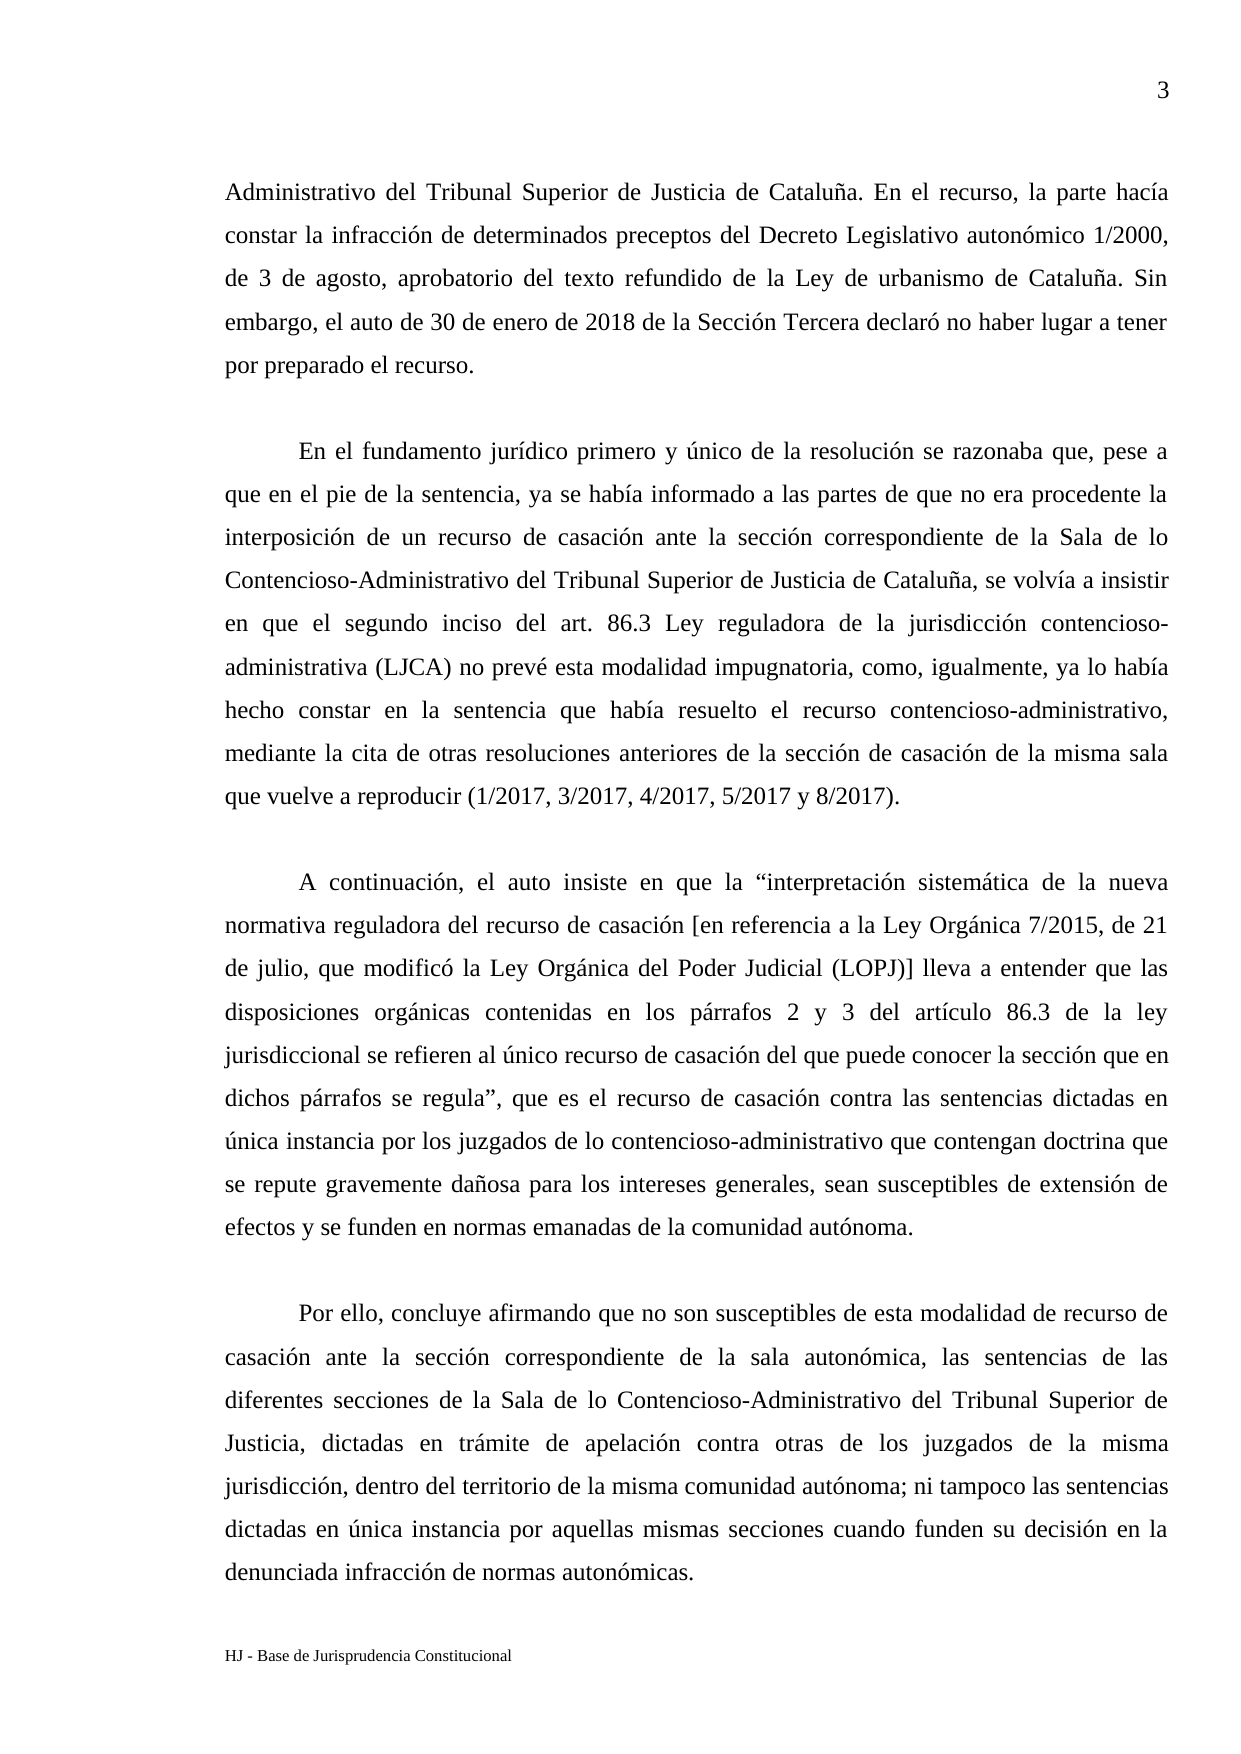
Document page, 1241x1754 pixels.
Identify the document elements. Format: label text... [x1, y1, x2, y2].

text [224, 177, 1169, 378]
text A continuación, el auto insiste en que la “interpretación sistemática de la nueva normativa reguladora del recurso de casación [en referencia a la Ley Orgánica 7/2015, de 21 de julio, que modificó la Ley Orgánica del Poder Judicial (LOPJ)] lleva a entender que las disposiciones orgánicas contenidas en los párrafos 2 y 3 del artículo 86.3 de la ley jurisdiccional se refieren al único recurso de casación del que puede conocer la sección que en dichos párrafos se regula”, que es el recurso de casación contra las sentencias dictadas en única instancia por los juzgados de lo contencioso-administrativo que contengan doctrina que se repute gravemente dañosa para los intereses generales, sean susceptibles de extensión de efectos y se funden en normas emanadas de la comunidad autónoma. [224, 867, 1169, 1241]
text En el fundamento jurídico primero y único de la resolución se razonaba que, pese a que en el pie de la sentencia, ya se había informado a las partes de que no era procedente la interposición de un recurso de casación ante la sección correspondiente de la Sala de lo Contencioso-Administrativo del Tribunal Superior de Justicia de Cataluña, se volvía a insistir en que el segundo inciso del art. 86.3 Ley reguladora de la jurisdicción contencioso-administrativa (LJCA) no prevé esta modalidad impugnatoria, como, igualmente, ya lo había hecho constar en la sentencia que había resuelto el recurso contencioso-administrativo, mediante la cita de otras resoluciones anteriores de la sección de casación de la misma sala que vuelve a reproducir (1/2017, 3/2017, 4/2017, 5/2017 y 8/2017). [224, 436, 1169, 810]
text Por ello, concluye afirmando que no son susceptibles de esta modalidad de recurso de casación ante la sección correspondiente de la sala autonómica, las sentencias de las diferentes secciones de la Sala de lo Contencioso-Administrativo del Tribunal Superior de Justicia, dictadas en trámite de apelación contra otras de los juzgados de la misma jurisdicción, dentro del territorio de la misma comunidad autónoma; ni tampoco las sentencias dictadas en única instancia por aquellas mismas secciones cuando funden su decisión en la denunciada infracción de normas autonómicas. [224, 1298, 1169, 1586]
